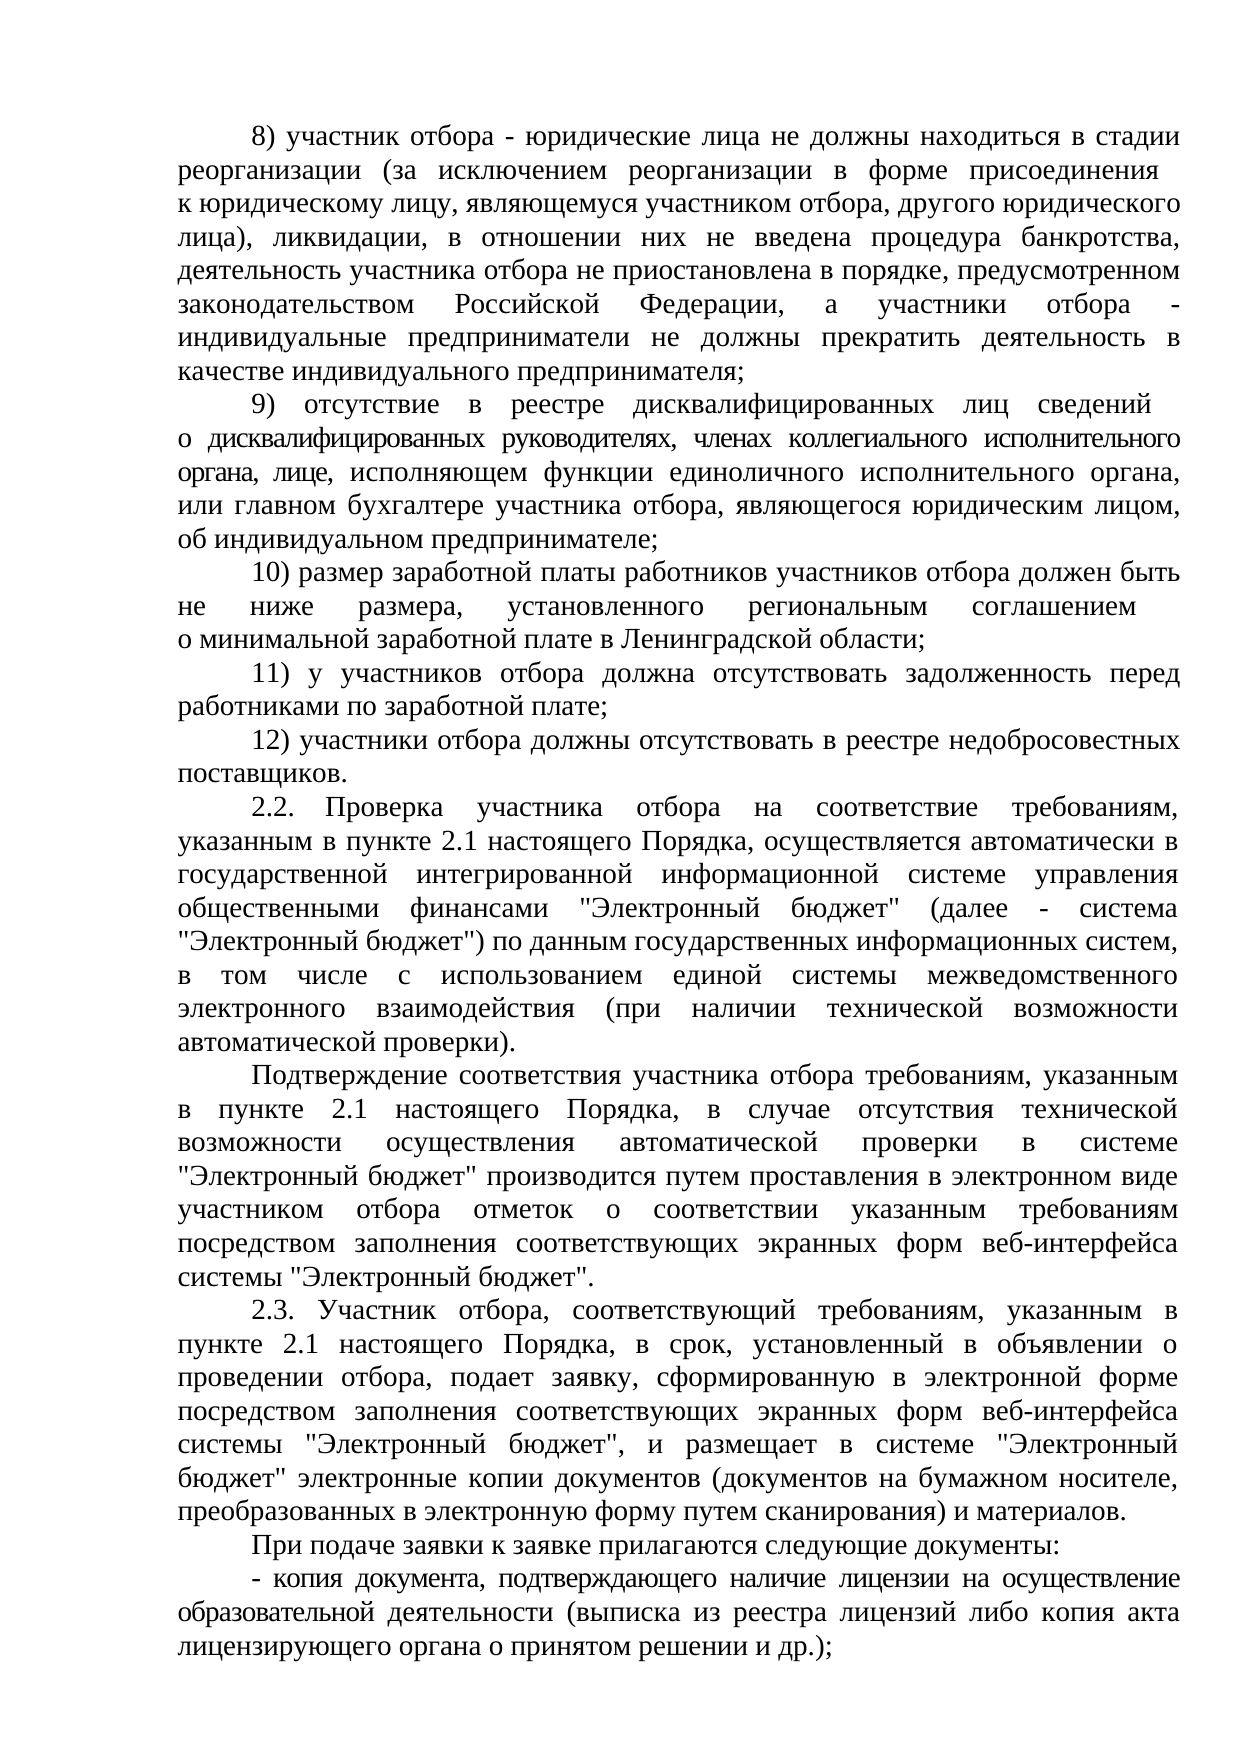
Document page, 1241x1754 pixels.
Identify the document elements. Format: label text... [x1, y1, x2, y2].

text 10) размер заработной платы работников участников отбора должен быть не ниже размера, установленного региональным соглашением о минимальной заработной плате в Ленинградской области; [177, 554, 1181, 655]
text 2.2. Проверка участника отбора на соответствие требованиям, указанным в пункте 2.1 настоящего Порядка, осуществляется автоматически в государственной интегрированной информационной системе управления общественными финансами "Электронный бюджет" (далее - система "Электронный бюджет") по данным государственных информационных систем, в том числе с использованием единой системы межведомственного электронного взаимодействия (при наличии технической возможности автоматической проверки). [177, 789, 1179, 1057]
text 12) участники отбора должны отсутствовать в реестре недобросовестных поставщиков. [177, 722, 1181, 789]
text При подаче заявки к заявке прилагаются следующие документы: [177, 1527, 1179, 1561]
text 2.3. Участник отбора, соответствующий требованиям, указанным в пункте 2.1 настоящего Порядка, в срок, установленный в объявлении о проведении отбора, подает заявку, сформированную в электронной форме посредством заполнения соответствующих экранных форм веб-интерфейса системы "Электронный бюджет", и размещает в системе "Электронный бюджет" электронные копии документов (документов на бумажном носителе, преобразованных в электронную форму путем сканирования) и материалов. [177, 1292, 1179, 1527]
text 9) отсутствие в реестре дисквалифицированных лиц сведений о дисквалифицированных руководителях, членах коллегиального исполнительного органа, лице, исполняющем функции единоличного исполнительного органа, или главном бухгалтере участника отбора, являющегося юридическим лицом, об индивидуальном предпринимателе; [177, 387, 1181, 554]
text Подтверждение соответствия участника отбора требованиям, указанным в пункте 2.1 настоящего Порядка, в случае отсутствия технической возможности осуществления автоматической проверки в системе "Электронный бюджет" производится путем проставления в электронном виде участником отбора отметок о соответствии указанным требованиям посредством заполнения соответствующих экранных форм веб-интерфейса системы "Электронный бюджет". [177, 1057, 1179, 1292]
text - копия документа, подтверждающего наличие лицензии на осуществление образовательной деятельности (выписка из реестра лицензий либо копия акта лицензирующего органа о принятом решении и др.); [177, 1561, 1181, 1661]
text 8) участник отбора - юридические лица не должны находиться в стадии реорганизации (за исключением реорганизации в форме присоединения к юридическому лицу, являющемуся участником отбора, другого юридического лица), ликвидации, в отношении них не введена процедура банкротства, деятельность участника отбора не приостановлена в порядке, предусмотренном законодательством Российской Федерации, а участники отбора - индивидуальные предприниматели не должны прекратить деятельность в качестве индивидуального предпринимателя; [177, 118, 1181, 387]
text 11) у участников отбора должна отсутствовать задолженность перед работниками по заработной плате; [177, 655, 1181, 722]
